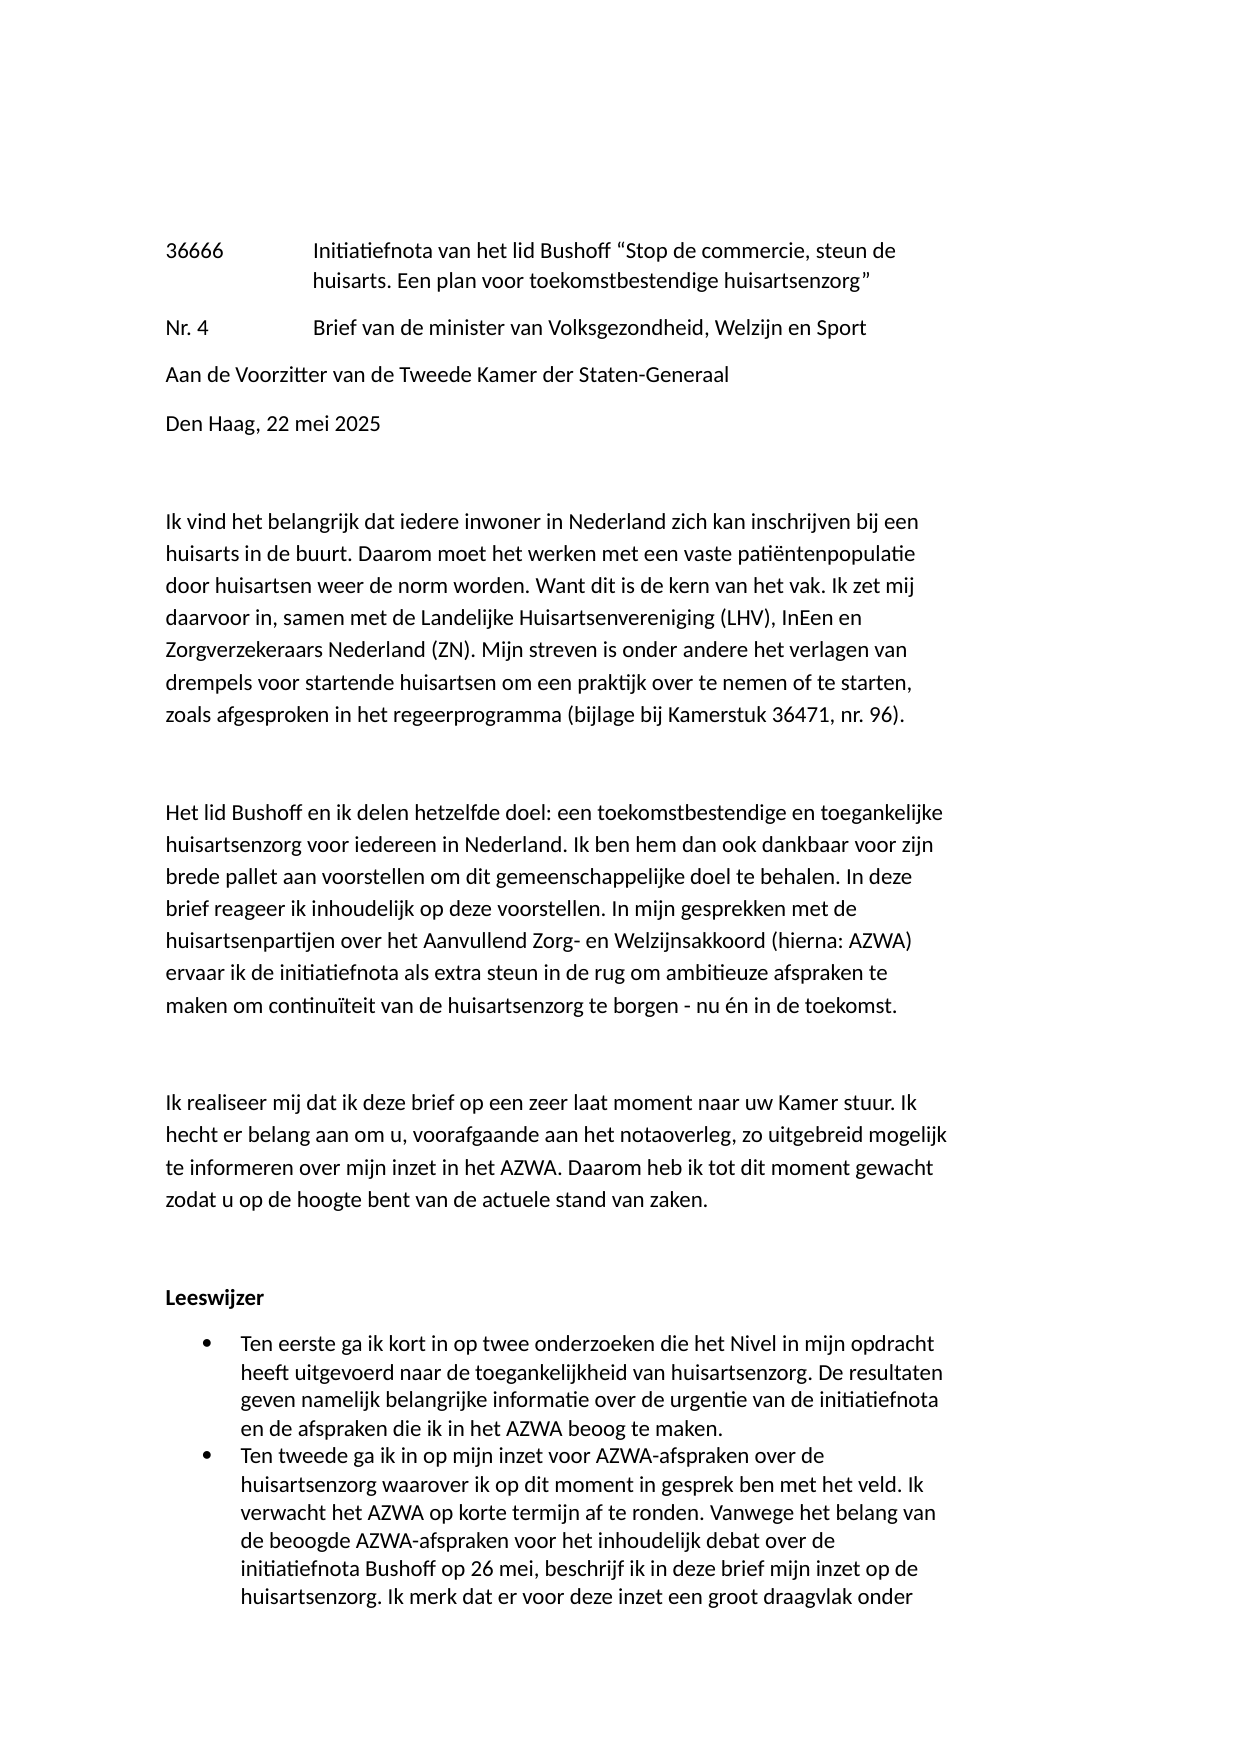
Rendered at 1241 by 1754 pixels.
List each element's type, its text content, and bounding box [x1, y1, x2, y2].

text Leeswijzer [165, 1283, 950, 1311]
text Ik vind het belangrijk dat iedere inwoner in Nederland zich kan inschrijven bij een huisarts in de buurt. Daarom moet het werken met een vaste patiëntenpopulatie door huisartsen weer de norm worden. Want dit is de kern van het vak. Ik zet mij daarvoor in, samen met de Landelijke Huisartsenvereniging (LHV), InEen en Zorgverzekeraars Nederland (ZN). Mijn streven is onder andere het verlagen van drempels voor startende huisartsen om een praktijk over te nemen of te starten, zoals afgesproken in het regeerprogramma (bijlage bij Kamerstuk 36471, nr. 96). [165, 507, 950, 728]
text Het lid Bushoff en ik delen hetzelfde doel: een toekomstbestendige en toegankelijke huisartsenzorg voor iedereen in Nederland. Ik ben hem dan ook dankbaar voor zijn brede pallet aan voorstellen om dit gemeenschappelijke doel te behalen. In deze brief reageer ik inhoudelijk op deze voorstellen. In mijn gesprekken met de huisartsenpartijen over het Aanvullend Zorg- en Welzijnsakkoord (hierna: AZWA) ervaar ik de initiatiefnota als extra steun in de rug om ambitieuze afspraken te maken om continuïteit van de huisartsenzorg te borgen - nu én in de toekomst. [165, 798, 950, 1019]
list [203, 1442, 950, 1610]
text Aan de Voorzitter van de Tweede Kamer der Staten-Generaal [165, 360, 950, 388]
text 36666 Initiatiefnota van het lid Bushoff “Stop de commercie, steun de huisarts. Een plan voor toekomstbestendige huisartsenzorg” [165, 236, 950, 294]
text Ik realiseer mij dat ik deze brief op een zeer laat moment naar uw Kamer stuur. Ik hecht er belang aan om u, voorafgaande aan het notaoverleg, zo uitgebreid mogelijk te informeren over mijn inzet in het AZWA. Daarom heb ik tot dit moment gewacht zodat u op de hoogte bent van de actuele stand van zaken. [165, 1088, 950, 1213]
text Nr. 4 Brief van de minister van Volksgezondheid, Welzijn en Sport [165, 313, 950, 341]
list Ten eerste ga ik kort in op twee onderzoeken die het Nivel in mijn opdracht heeft uitgevoerd naar de toegankelijkheid van huisartsenzorg. De resultaten geven namelijk belangrijke informatie over de urgentie van de initiatiefnota en de afspraken die ik in het AZWA beoog te maken. [203, 1329, 950, 1442]
text Den Haag, 22 mei 2025 [165, 409, 950, 437]
